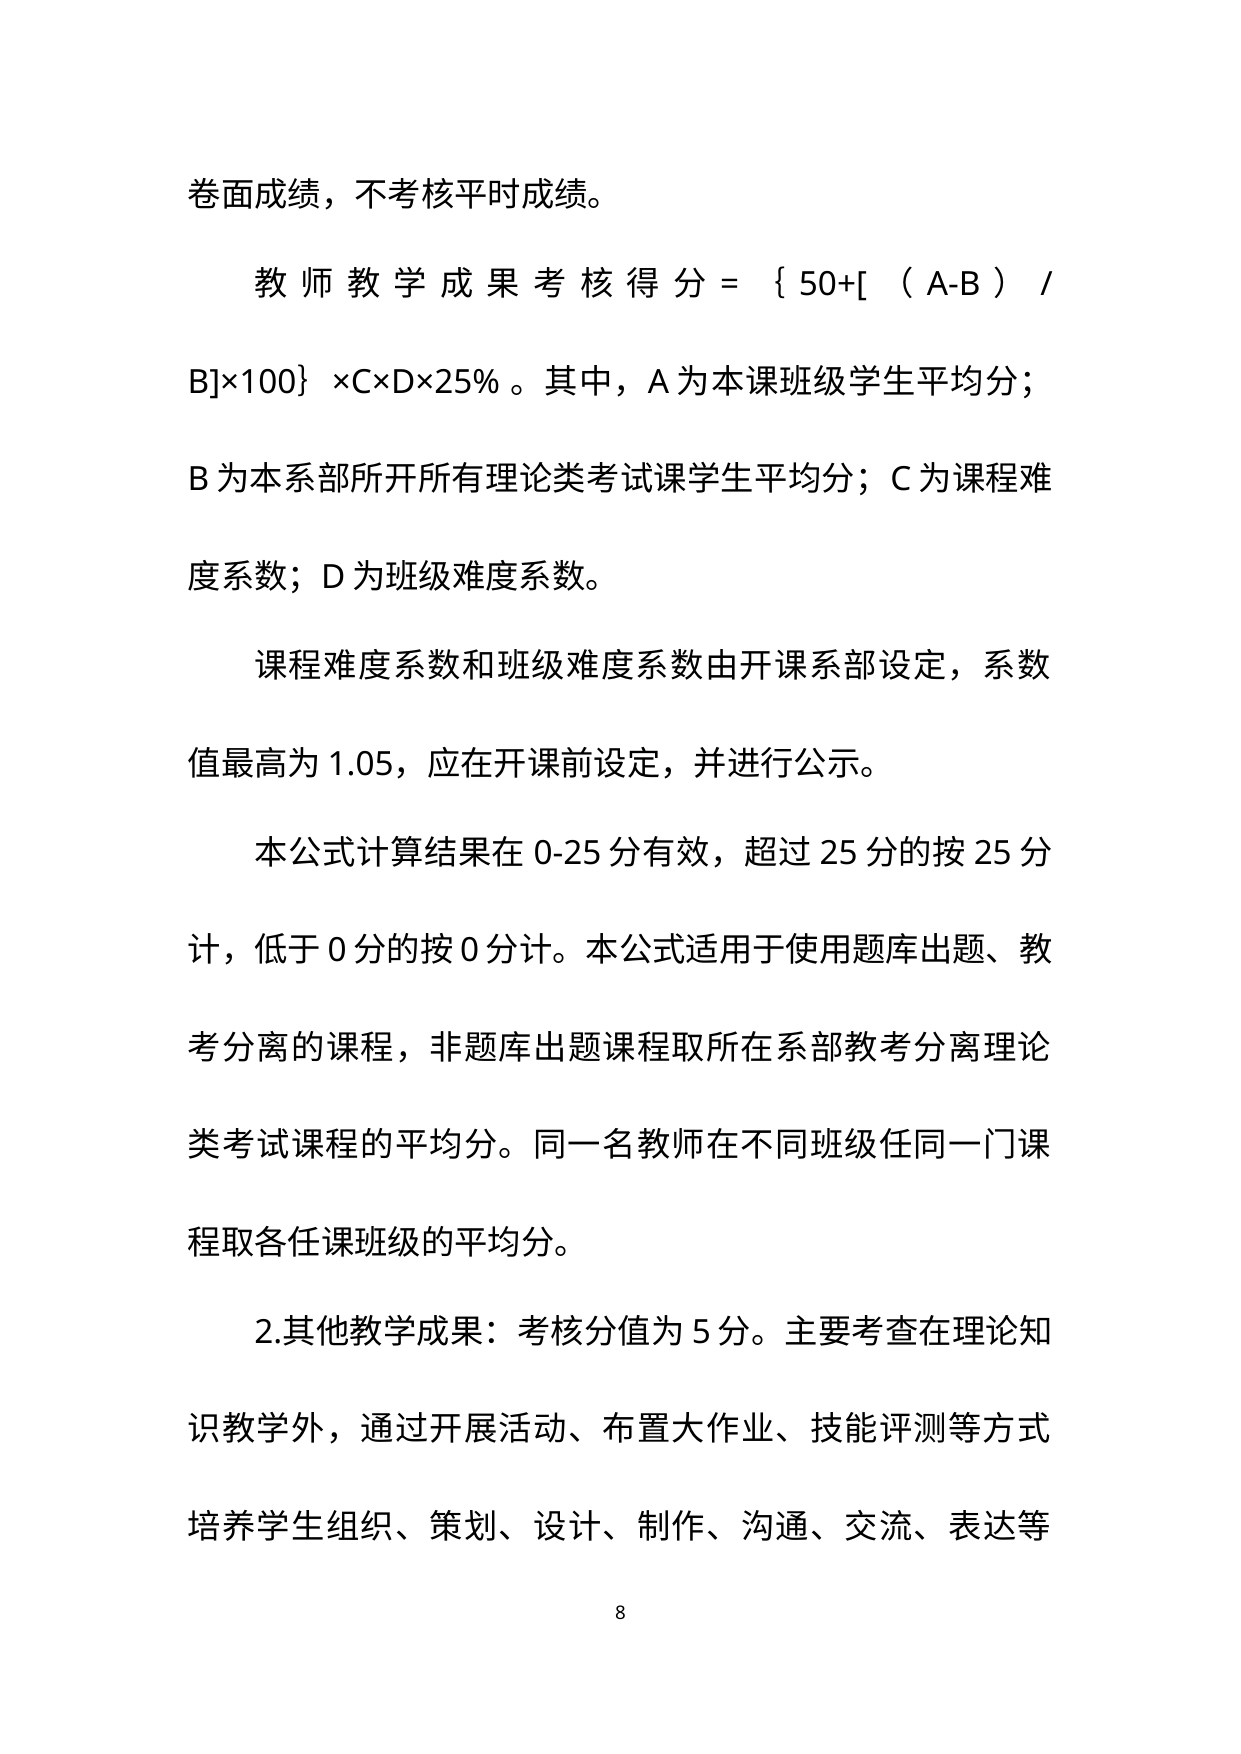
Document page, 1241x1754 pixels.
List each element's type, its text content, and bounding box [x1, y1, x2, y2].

text 本公式计算结果在0-25分有效，超过25分的按25分计，低于0分的按0分计。本公式适用于使用题库出题、教考分离的课程，非题库出题课程取所在系部教考分离理论类考试课程的平均分。同一名教师在不同班级任同一门课程取各任课班级的平均分。 [187, 817, 1053, 1272]
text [187, 160, 1053, 225]
text 课程难度系数和班级难度系数由开课系部设定，系数值最高为1.05，应在开课前设定，并进行公示。 [187, 631, 1053, 793]
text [187, 1296, 1053, 1556]
text 教师教学成果考核得分=｛50+[（A-B）/B]×100｝×C×D×25% 。其中，A为本课班级学生平均分；B为本系部所开所有理论类考试课学生平均分；C为课程难度系数；D为班级难度系数。 [187, 249, 1053, 606]
